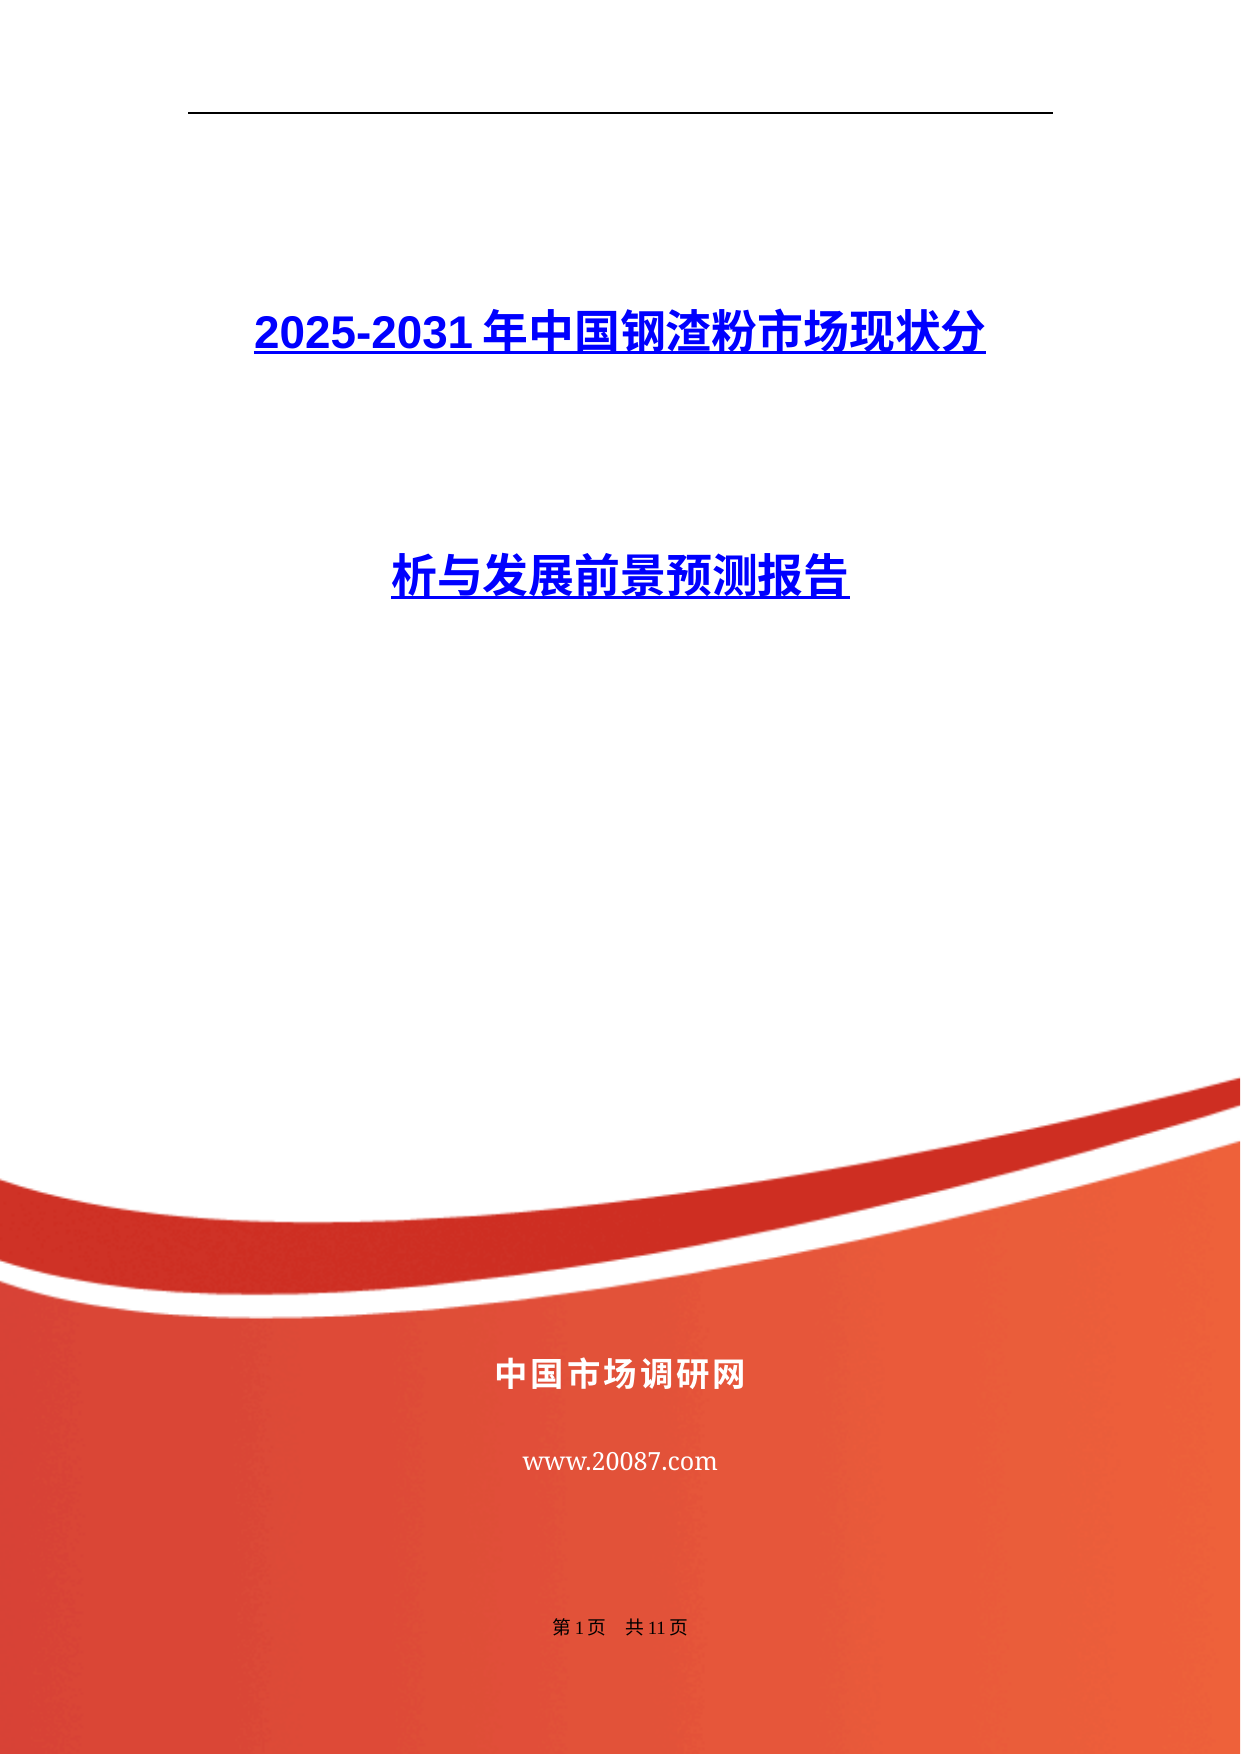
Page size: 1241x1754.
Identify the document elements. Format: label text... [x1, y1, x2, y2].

text www.20087.com [187, 1428, 1053, 1493]
picture [0, 1006, 1241, 1754]
subtitle 中国市场调研网 [187, 1339, 1053, 1404]
table_header 2025-2031年中国钢渣粉市场现状分析与发展前景预测报告 [188, 207, 1053, 773]
